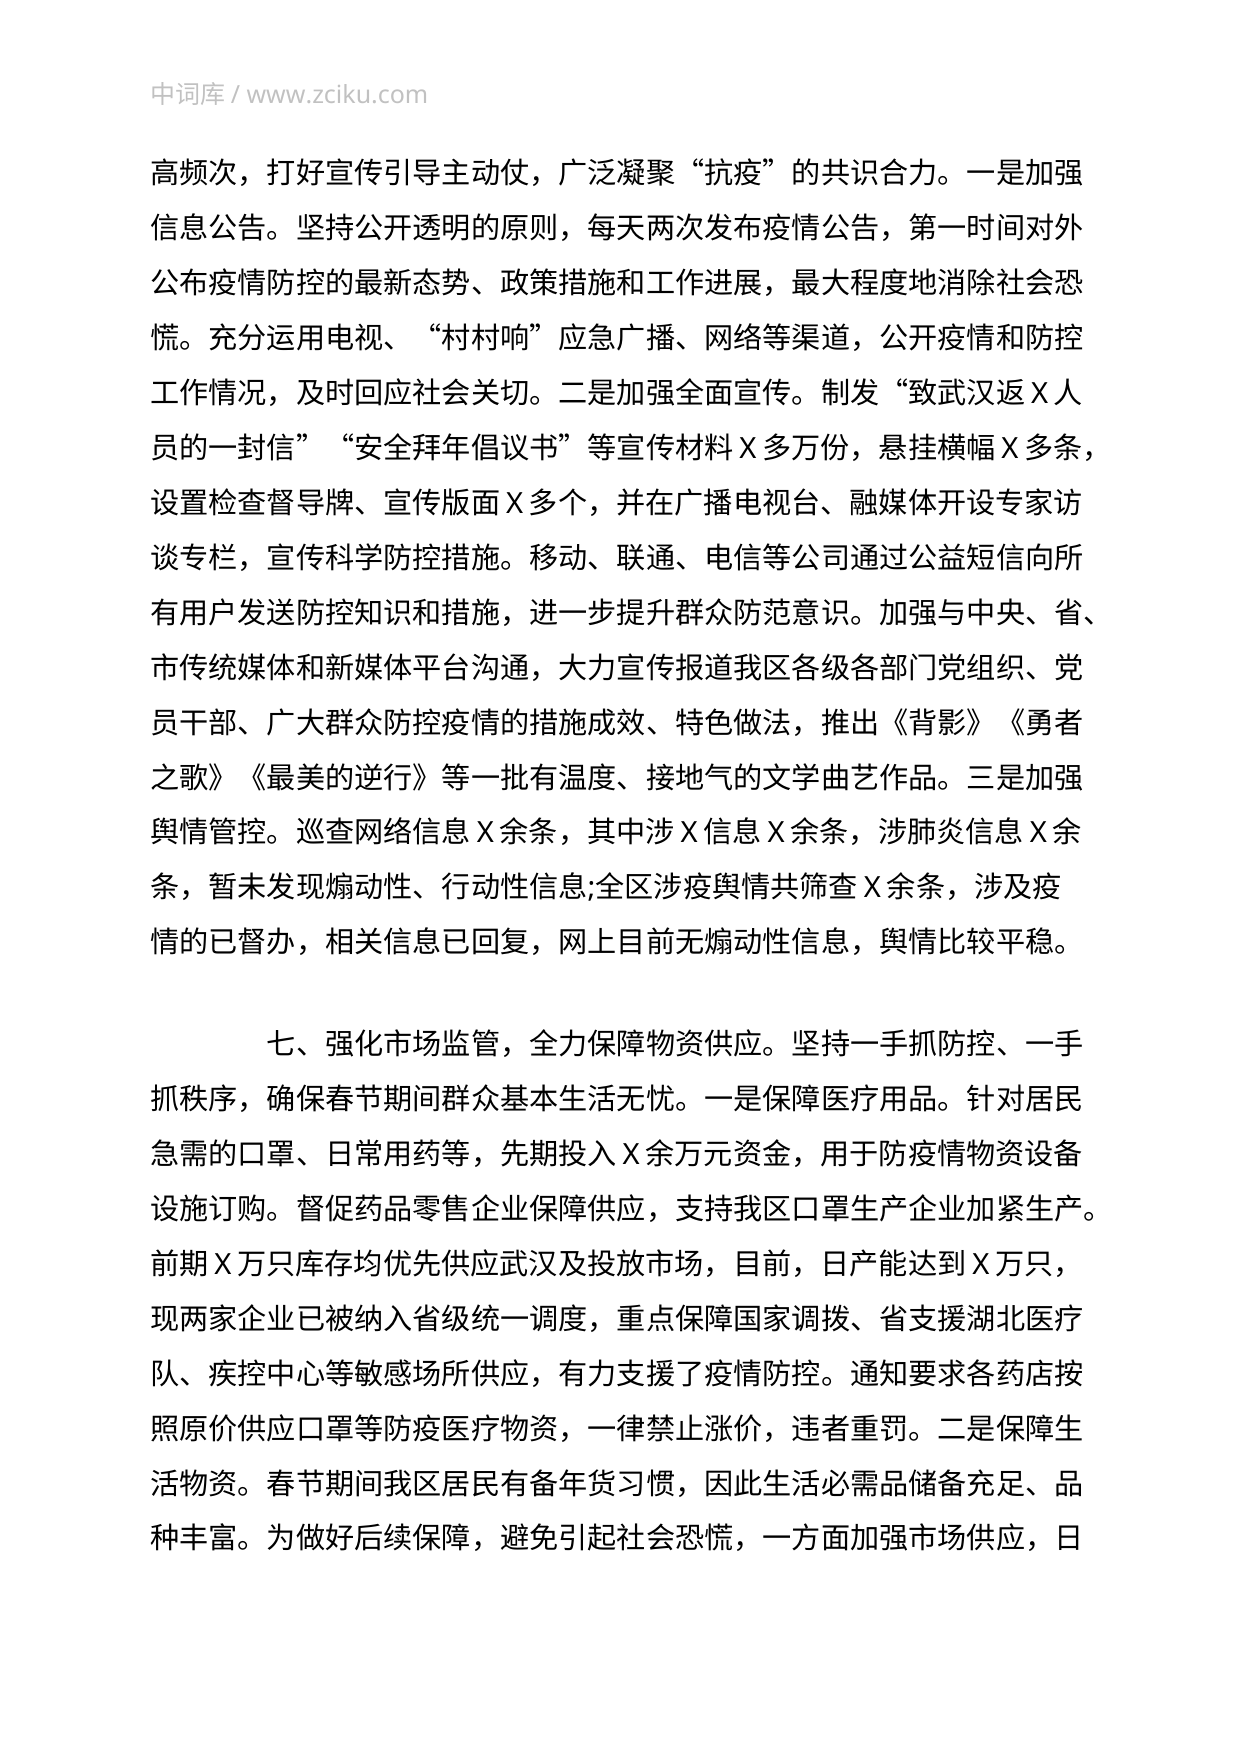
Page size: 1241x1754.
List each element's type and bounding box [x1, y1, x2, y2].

text [150, 150, 1090, 961]
text [150, 1021, 1090, 1557]
